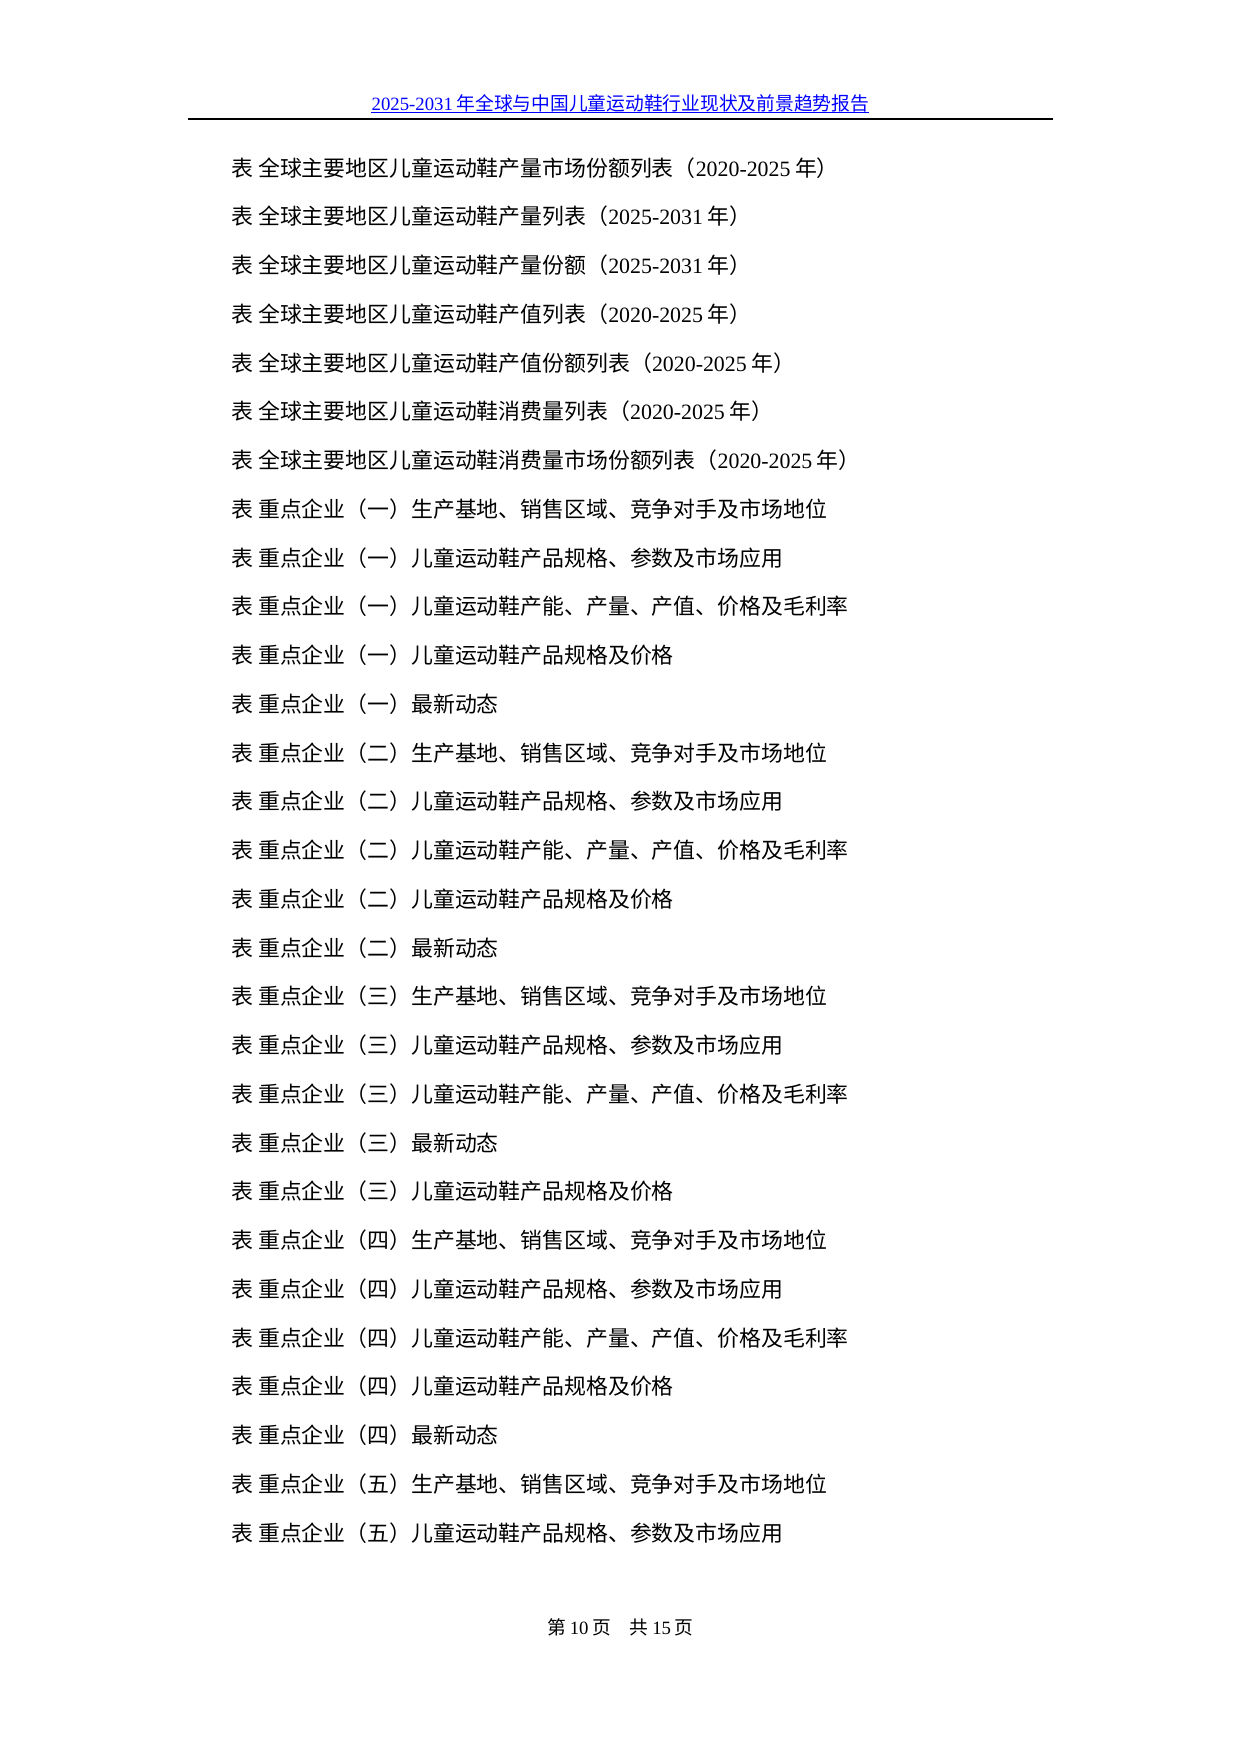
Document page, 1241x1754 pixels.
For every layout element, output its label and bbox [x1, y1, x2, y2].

text [187, 150, 1053, 1548]
